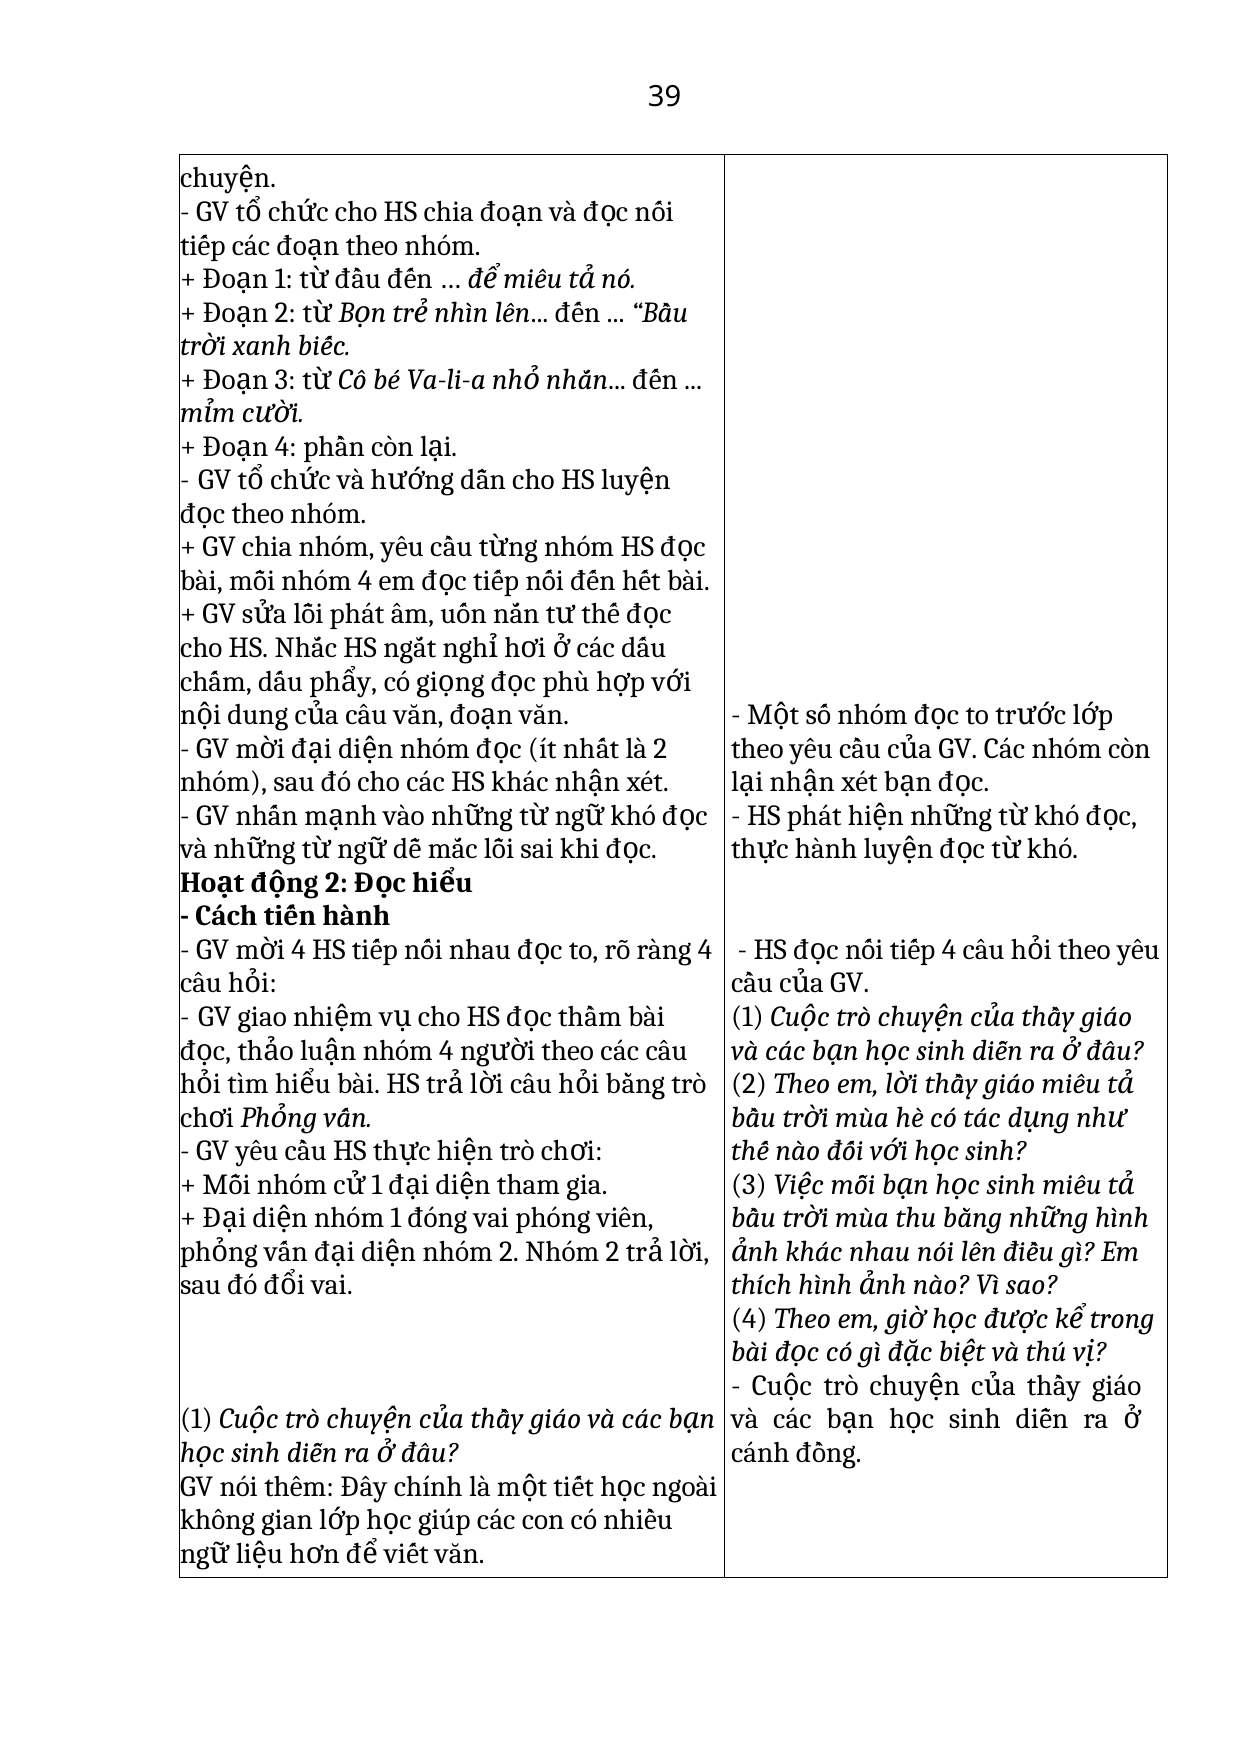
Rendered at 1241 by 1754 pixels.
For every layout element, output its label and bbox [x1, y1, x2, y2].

table_cell [180, 155, 724, 1577]
table_cell [725, 155, 1167, 1577]
